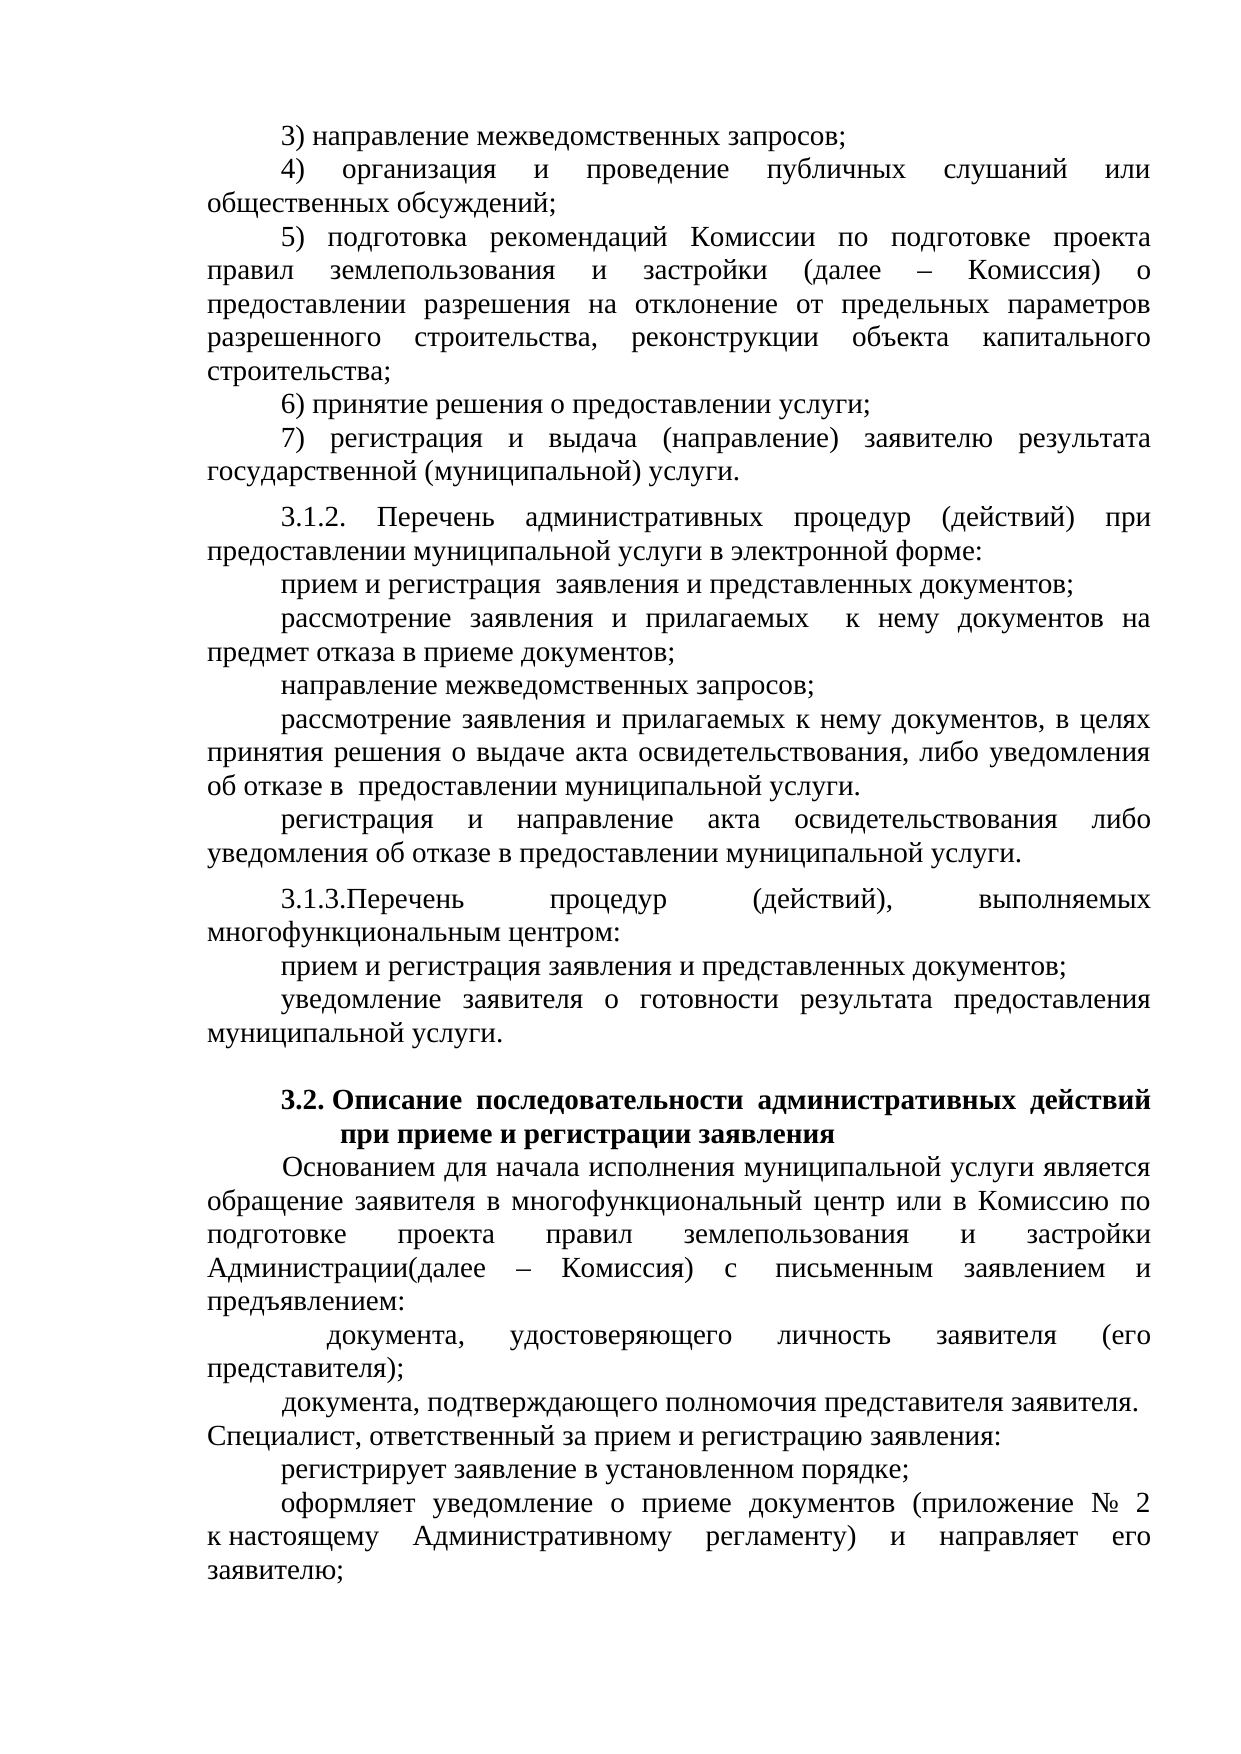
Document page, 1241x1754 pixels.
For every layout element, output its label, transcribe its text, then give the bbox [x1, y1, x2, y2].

text направление межведомственных запросов; [207, 667, 1152, 701]
text 7) регистрация и выдача (направление) заявителю результата государственной (муниципальной) услуги. [207, 420, 1152, 487]
text регистрирует заявление в установленном порядке; [207, 1451, 1152, 1485]
text 3.1.2. Перечень административных процедур (действий) при предоставлении муниципальной услуги в электронной форме: [207, 499, 1152, 567]
text документа, удостоверяющего личность заявителя (его представителя); [207, 1317, 1152, 1384]
text документа, подтверждающего полномочия представителя заявителя. [207, 1384, 1152, 1418]
text регистрация и направление акта освидетельствования либо уведомления об отказе в предоставлении муниципальной услуги. [207, 801, 1152, 868]
text уведомление заявителя о готовности результата предоставления муниципальной услуги. [207, 982, 1152, 1049]
text прием и регистрация заявления и представленных документов; [207, 567, 1152, 600]
text 3) направление межведомственных запросов; [207, 118, 1152, 152]
text 4) организация и проведение публичных слушаний или общественных обсуждений; [207, 152, 1152, 219]
text рассмотрение заявления и прилагаемых к нему документов на предмет отказа в приеме документов; [207, 600, 1152, 667]
text Специалист, ответственный за прием и регистрацию заявления: [207, 1418, 1152, 1451]
text 3.2. Описание последовательности административных действий при приеме и регистрации заявления [281, 1082, 1152, 1149]
text оформляет уведомление о приеме документов (приложение № 2 к настоящему Административному регламенту) и направляет его заявителю; [207, 1485, 1152, 1585]
text 3.1.3.Перечень процедур (действий), выполняемых многофункциональным центром: [207, 881, 1152, 948]
text 5) подготовка рекомендаций Комиссии по подготовке проекта правил землепользования и застройки (далее – Комиссия) о предоставлении разрешения на отклонение от предельных параметров разрешенного строительства, реконструкции объекта капитального строительства; [207, 219, 1152, 386]
text 6) принятие решения о предоставлении услуги; [207, 386, 1152, 420]
text прием и регистрация заявления и представленных документов; [207, 948, 1152, 982]
text рассмотрение заявления и прилагаемых к нему документов, в целях принятия решения о выдаче акта освидетельствования, либо уведомления об отказе в предоставлении муниципальной услуги. [207, 701, 1152, 801]
text Основанием для начала исполнения муниципальной услуги является обращение заявителя в многофункциональный центр или в Комиссию по подготовке проекта правил землепользования и застройки Администрации(далее – Комиссия) с письменным заявлением и предъявлением: [207, 1149, 1152, 1317]
